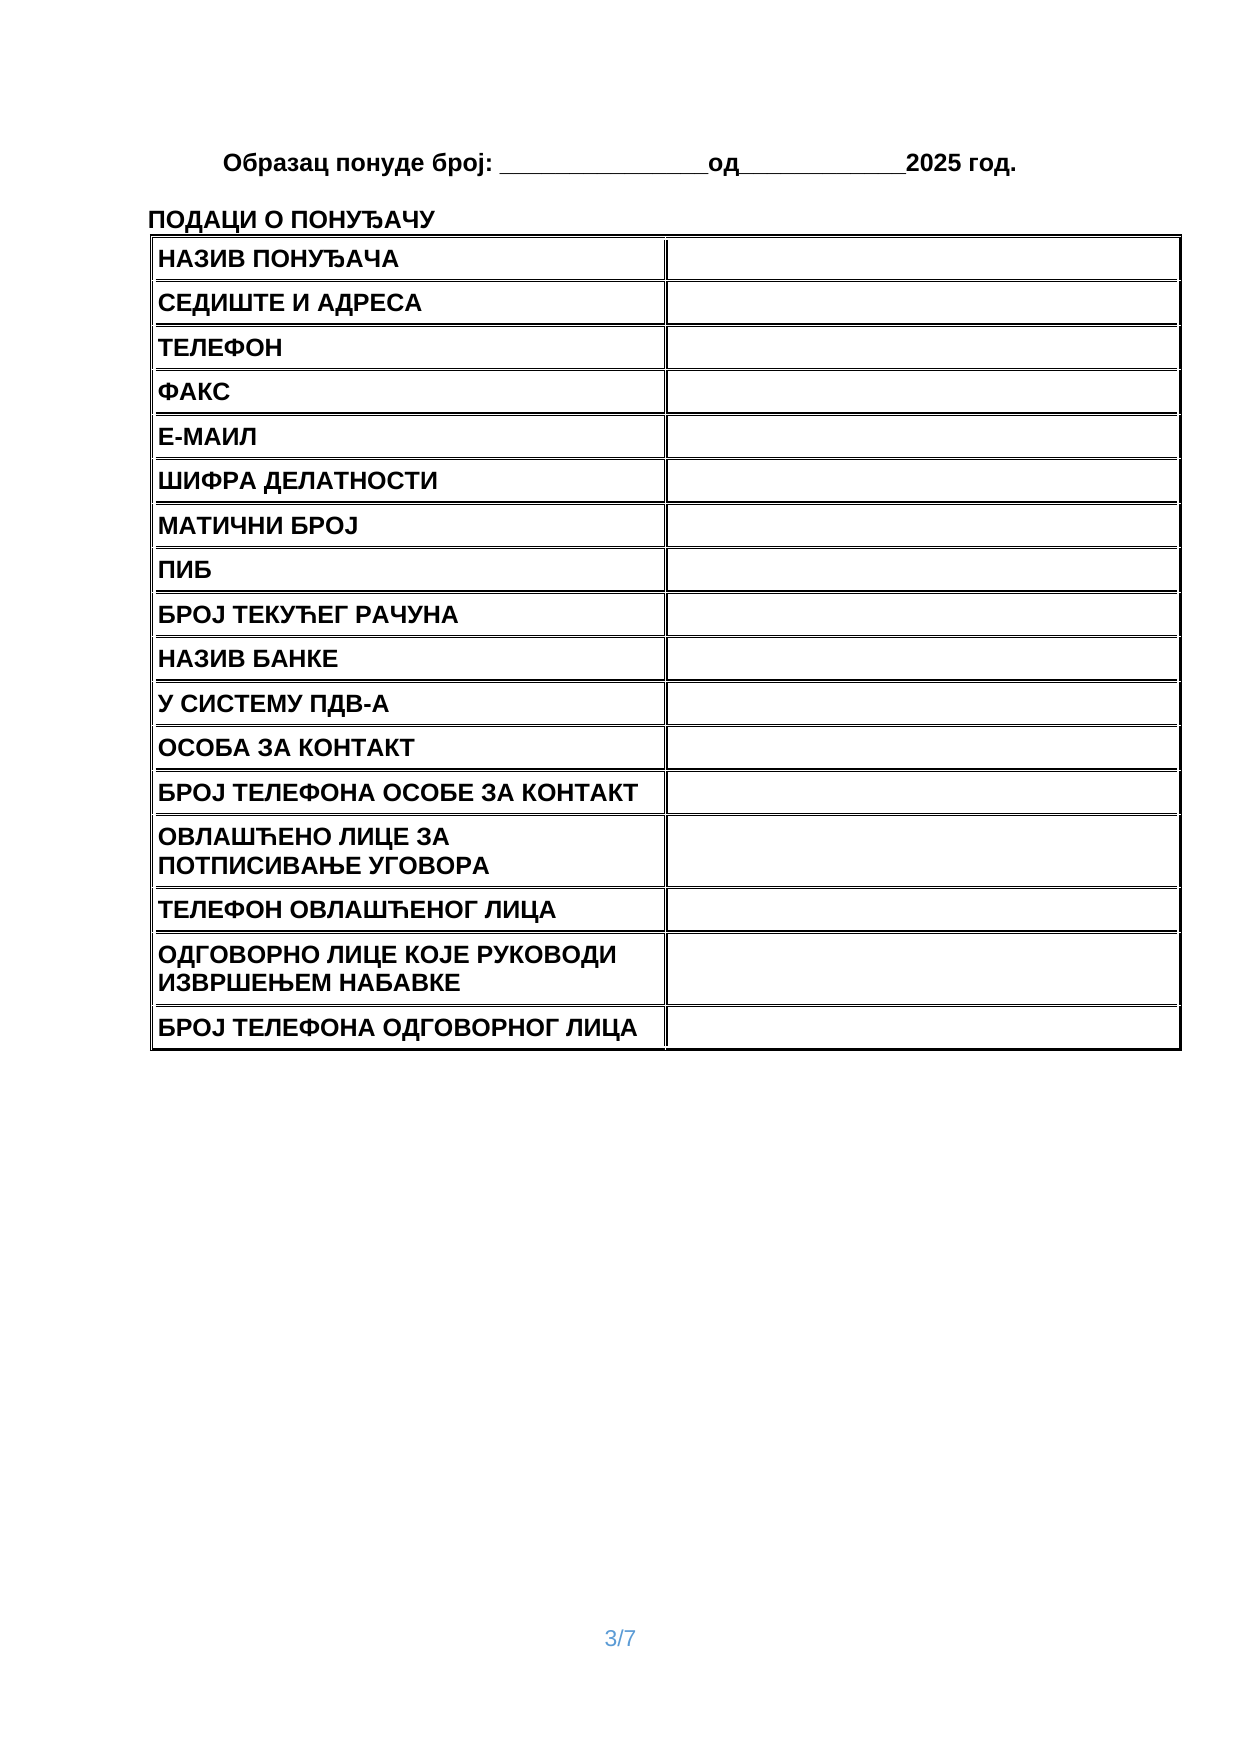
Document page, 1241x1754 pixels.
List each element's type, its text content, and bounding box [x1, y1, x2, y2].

text Образац понуде број: _______________од____________2025 год. [148, 148, 1093, 176]
table_cell [668, 412, 1180, 457]
table_cell У СИСТЕМУ ПДВ-А [153, 679, 664, 723]
table_header НАЗИВ ПОНУЂАЧА [153, 236, 666, 279]
table_cell [666, 886, 1181, 930]
table_cell ОВЛАШЋЕНО ЛИЦЕ ЗА ПОТПИСИВАЊЕ УГОВОРА [153, 813, 664, 886]
table_cell [668, 813, 1180, 886]
table_cell [666, 279, 1181, 323]
table_cell ШИФРА ДЕЛАТНОСТИ [151, 457, 666, 501]
table_cell ОСОБА ЗА КОНТАКТ [153, 724, 664, 768]
table_cell [668, 590, 1180, 634]
table_cell [668, 724, 1180, 768]
table_cell [668, 323, 1180, 368]
table_cell [666, 457, 1181, 501]
table_cell [666, 368, 1181, 412]
table_cell НАЗИВ БАНКЕ [153, 635, 664, 679]
table_cell [666, 1004, 1180, 1048]
table_cell БРОЈ ТЕЛЕФОНА ОСОБЕ ЗА КОНТАКТ [153, 768, 664, 812]
table_cell БРОЈ ТЕКУЋЕГ РАЧУНА [153, 590, 664, 634]
table_cell ТЕЛЕФОН ОВЛАШЋЕНОГ ЛИЦА [151, 886, 666, 930]
table_cell ФАКС [151, 368, 666, 412]
table_cell [668, 635, 1180, 679]
table_cell [668, 930, 1180, 1003]
table_cell [666, 546, 1181, 590]
table_cell Е-МАИЛ [153, 412, 664, 457]
table_cell [668, 501, 1180, 546]
table_cell [668, 679, 1180, 723]
text ПОДАЦИ О ПОНУЂАЧУ [148, 206, 1066, 234]
table_cell ОДГОВОРНО ЛИЦЕ КОЈЕ РУКОВОДИ ИЗВРШЕЊЕМ НАБАВКЕ [153, 930, 664, 1003]
table_header [666, 238, 1179, 279]
table_cell [668, 768, 1180, 812]
table_cell ПИБ [151, 546, 666, 590]
table_cell ТЕЛЕФОН [153, 323, 664, 368]
table_cell МАТИЧНИ БРОЈ [153, 501, 664, 546]
table_cell БРОЈ ТЕЛЕФОНА ОДГОВОРНОГ ЛИЦА [153, 1004, 666, 1048]
table_cell СЕДИШТЕ И АДРЕСА [151, 279, 666, 323]
